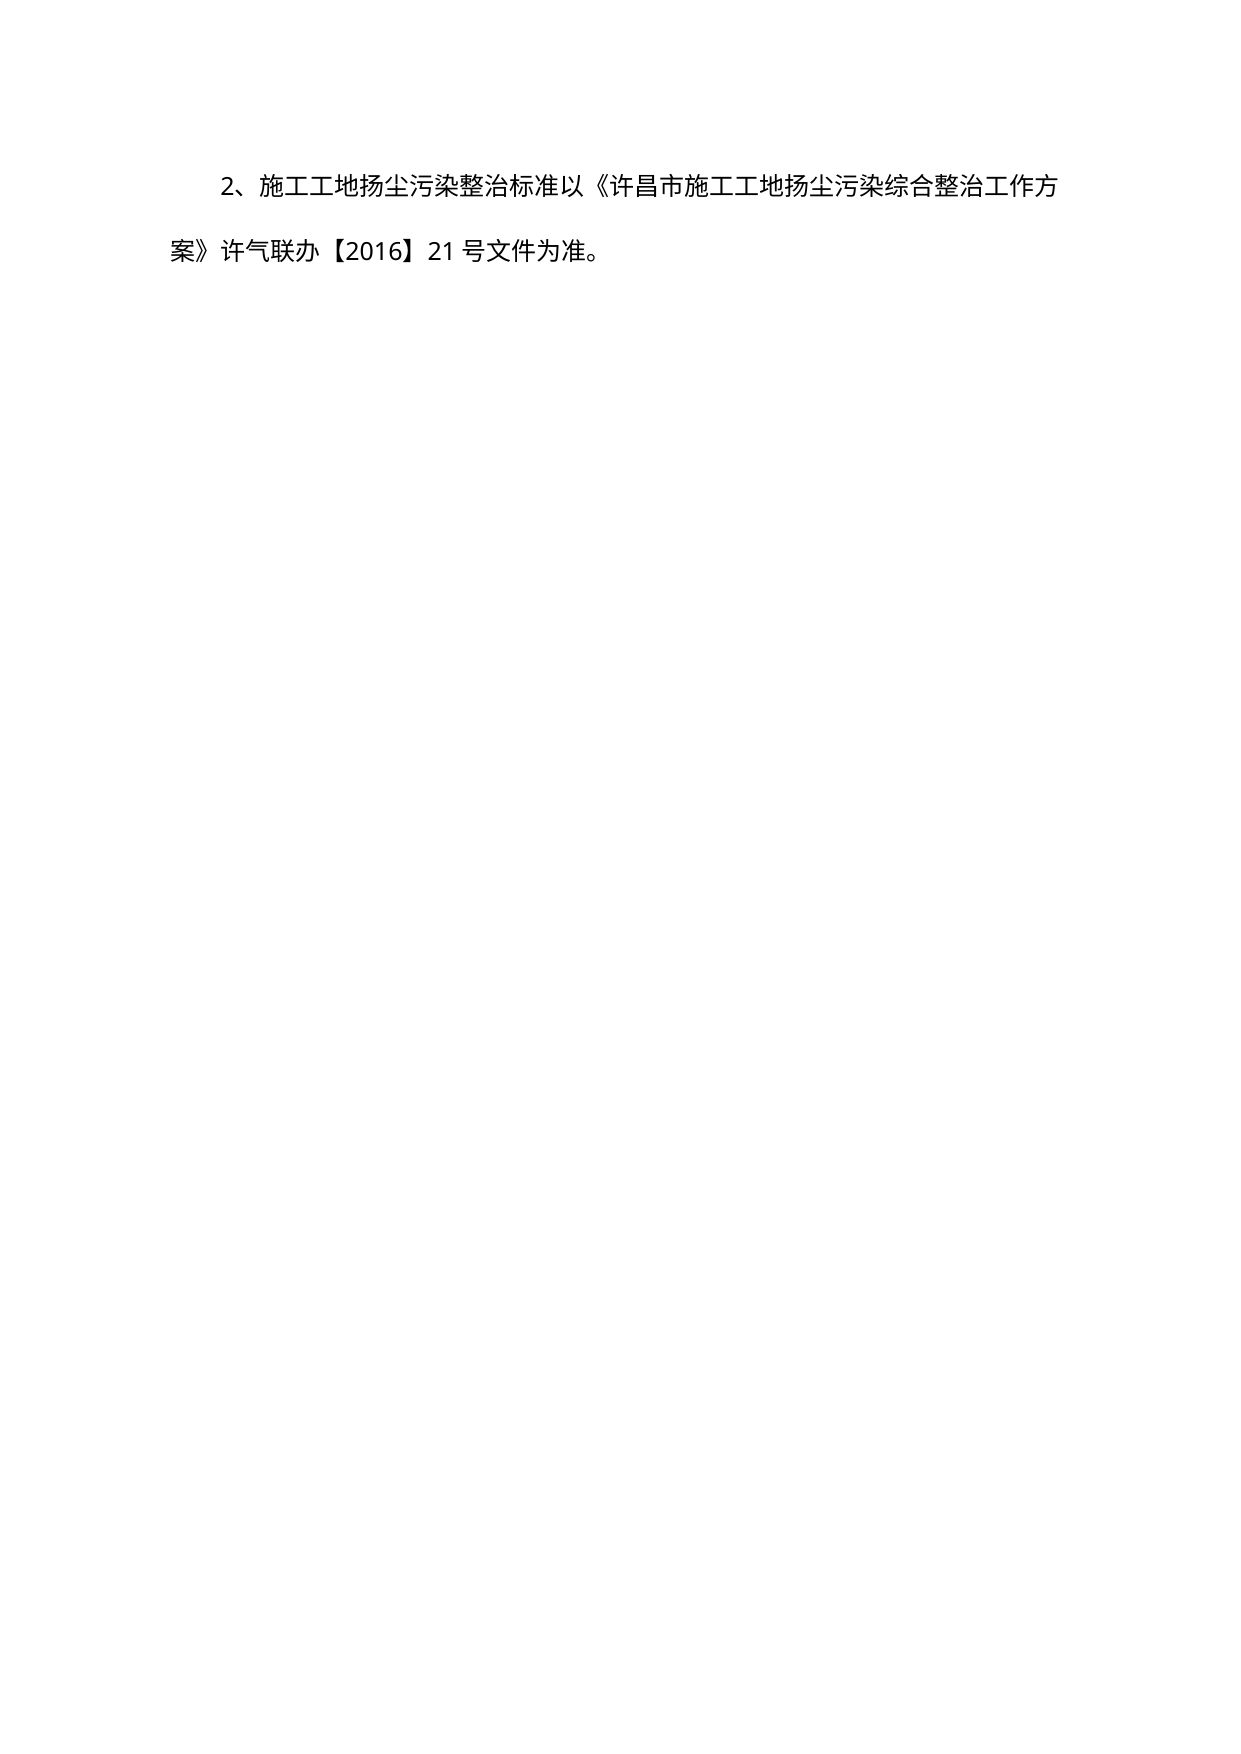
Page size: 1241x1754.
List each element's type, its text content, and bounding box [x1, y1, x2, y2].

text 2、施工工地扬尘污染整治标准以《许昌市施工工地扬尘污染综合整治工作方案》许气联办【2016】21号文件为准。 [170, 152, 1106, 282]
